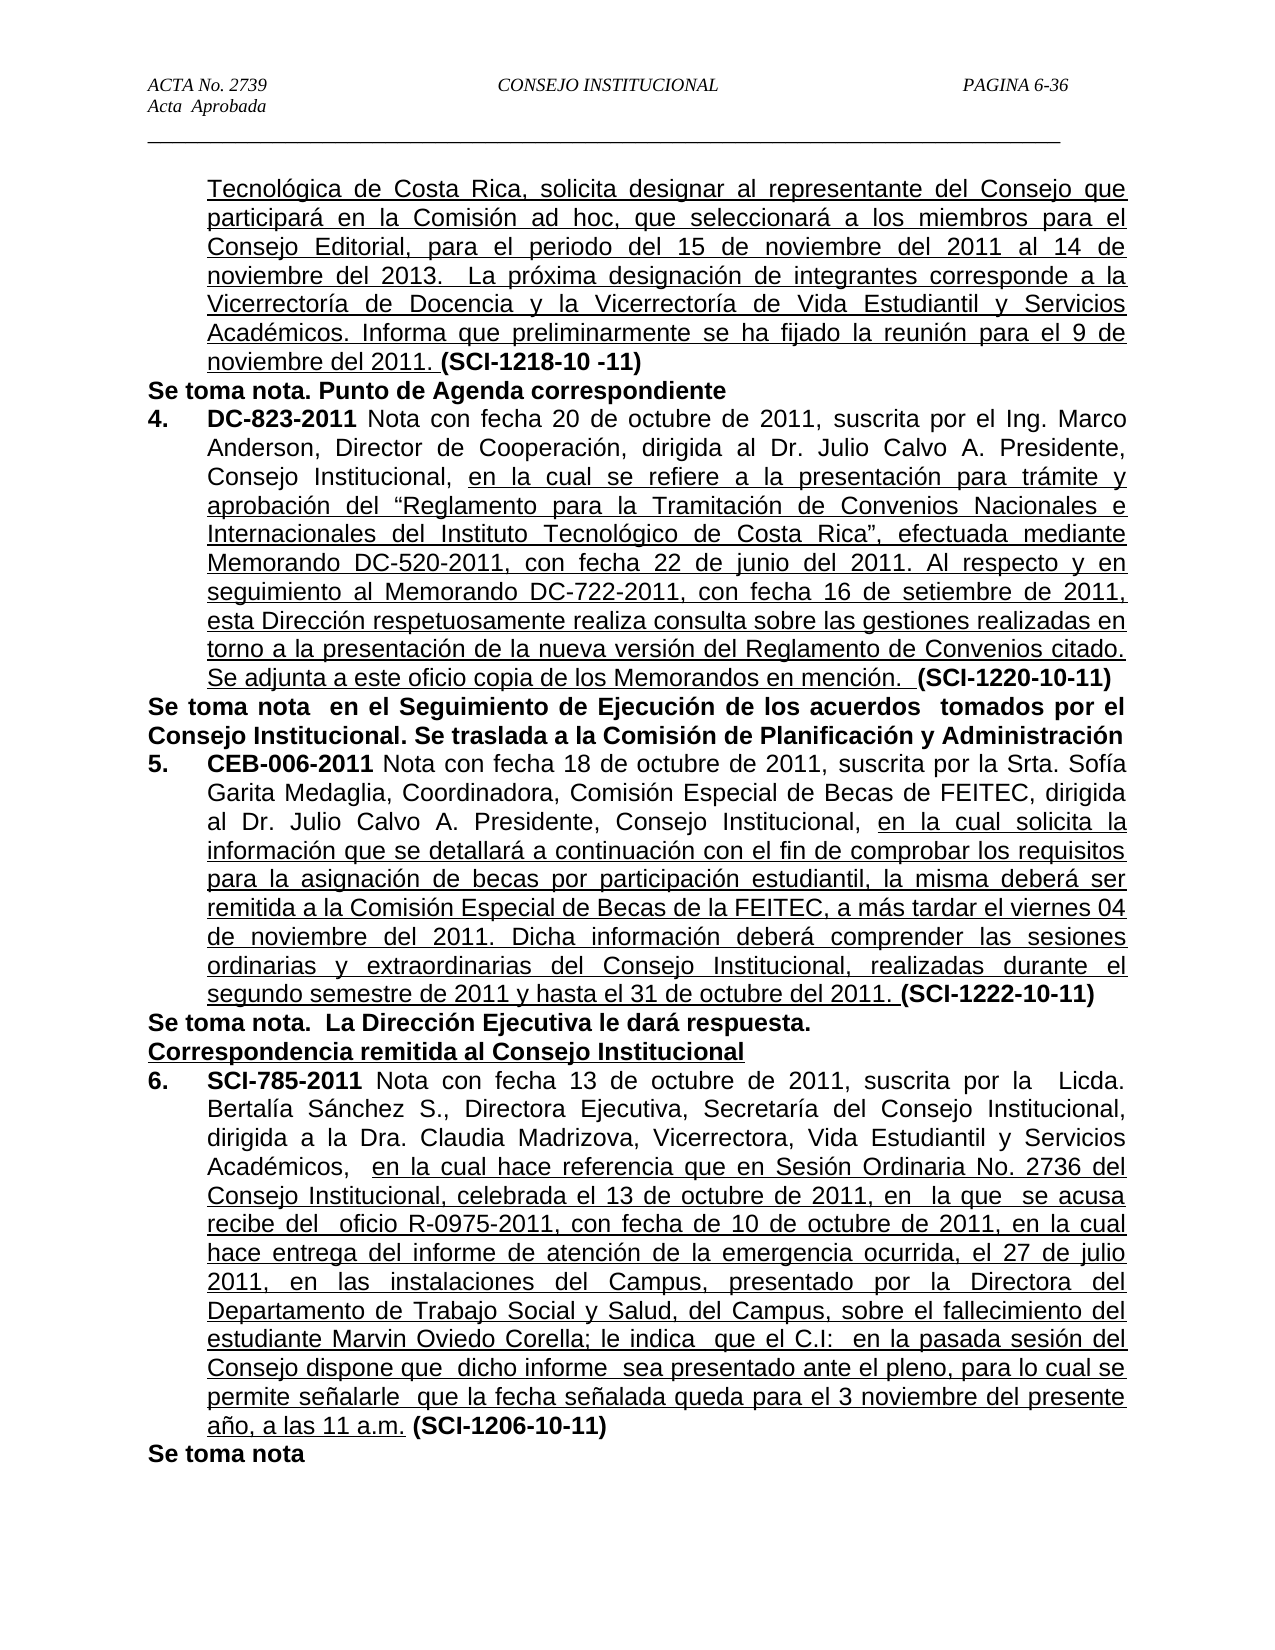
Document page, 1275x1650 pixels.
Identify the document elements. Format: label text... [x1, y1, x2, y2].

text Se toma nota [148, 1439, 1127, 1468]
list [148, 174, 1127, 376]
list DC-823-2011 Nota con fecha 20 de octubre de 2011, suscrita por el Ing. Marco Anderson, Director de Cooperación, dirigida al Dr. Julio Calvo A. Presidente, Consejo Institucional, en la cual se refiere a la presentación para trámite y aprobación del “Reglamento para la Tramitación de Convenios Nacionales e Internacionales del Instituto Tecnológico de Costa Rica”, efectuada mediante Memorando DC-520-2011, con fecha 22 de junio del 2011. Al respecto y en seguimiento al Memorando DC-722-2011, con fecha 16 de setiembre de 2011, esta Dirección respetuosamente realiza consulta sobre las gestiones realizadas en torno a la presentación de la nueva versión del Reglamento de Convenios citado. Se adjunta a este oficio copia de los Memorandos en mención. (SCI-1220-10-11) [148, 404, 1127, 692]
list CEB-006-2011 Nota con fecha 18 de octubre de 2011, suscrita por la Srta. Sofía Garita Medaglia, Coordinadora, Comisión Especial de Becas de FEITEC, dirigida al Dr. Julio Calvo A. Presidente, Consejo Institucional, en la cual solicita la información que se detallará a continuación con el fin de comprobar los requisitos para la asignación de becas por participación estudiantil, la misma deberá ser remitida a la Comisión Especial de Becas de la FEITEC, a más tardar el viernes 04 de noviembre del 2011. Dicha información deberá comprender las sesiones ordinarias y extraordinarias del Consejo Institucional, realizadas durante el segundo semestre de 2011 y hasta el 31 de octubre del 2011. (SCI-1222-10-11) [148, 749, 1127, 1008]
text Se toma nota. La Dirección Ejecutiva le dará respuesta. [148, 1008, 1127, 1037]
text Se toma nota en el Seguimiento de Ejecución de los acuerdos tomados por el Consejo Institucional. Se traslada a la Comisión de Planificación y Administración [148, 692, 1127, 749]
text Correspondencia remitida al Consejo Institucional [148, 1037, 1127, 1066]
text Se toma nota. Punto de Agenda correspondiente [148, 376, 1127, 404]
list SCI-785-2011 Nota con fecha 13 de octubre de 2011, suscrita por la Licda. Bertalía Sánchez S., Directora Ejecutiva, Secretaría del Consejo Institucional, dirigida a la Dra. Claudia Madrizova, Vicerrectora, Vida Estudiantil y Servicios Académicos, en la cual hace referencia que en Sesión Ordinaria No. 2736 del Consejo Institucional, celebrada el 13 de octubre de 2011, en la que se acusa recibe del oficio R-0975-2011, con fecha de 10 de octubre de 2011, en la cual hace entrega del informe de atención de la emergencia ocurrida, el 27 de julio 2011, en las instalaciones del Campus, presentado por la Directora del Departamento de Trabajo Social y Salud, del Campus, sobre el fallecimiento del estudiante Marvin Oviedo Corella; le indica que el C.I: en la pasada sesión del Consejo dispone que dicho informe sea presentado ante el pleno, para lo cual se permite señalarle que la fecha señalada queda para el 3 noviembre del presente año, a las 11 a.m. (SCI-1206-10-11) [148, 1066, 1127, 1439]
